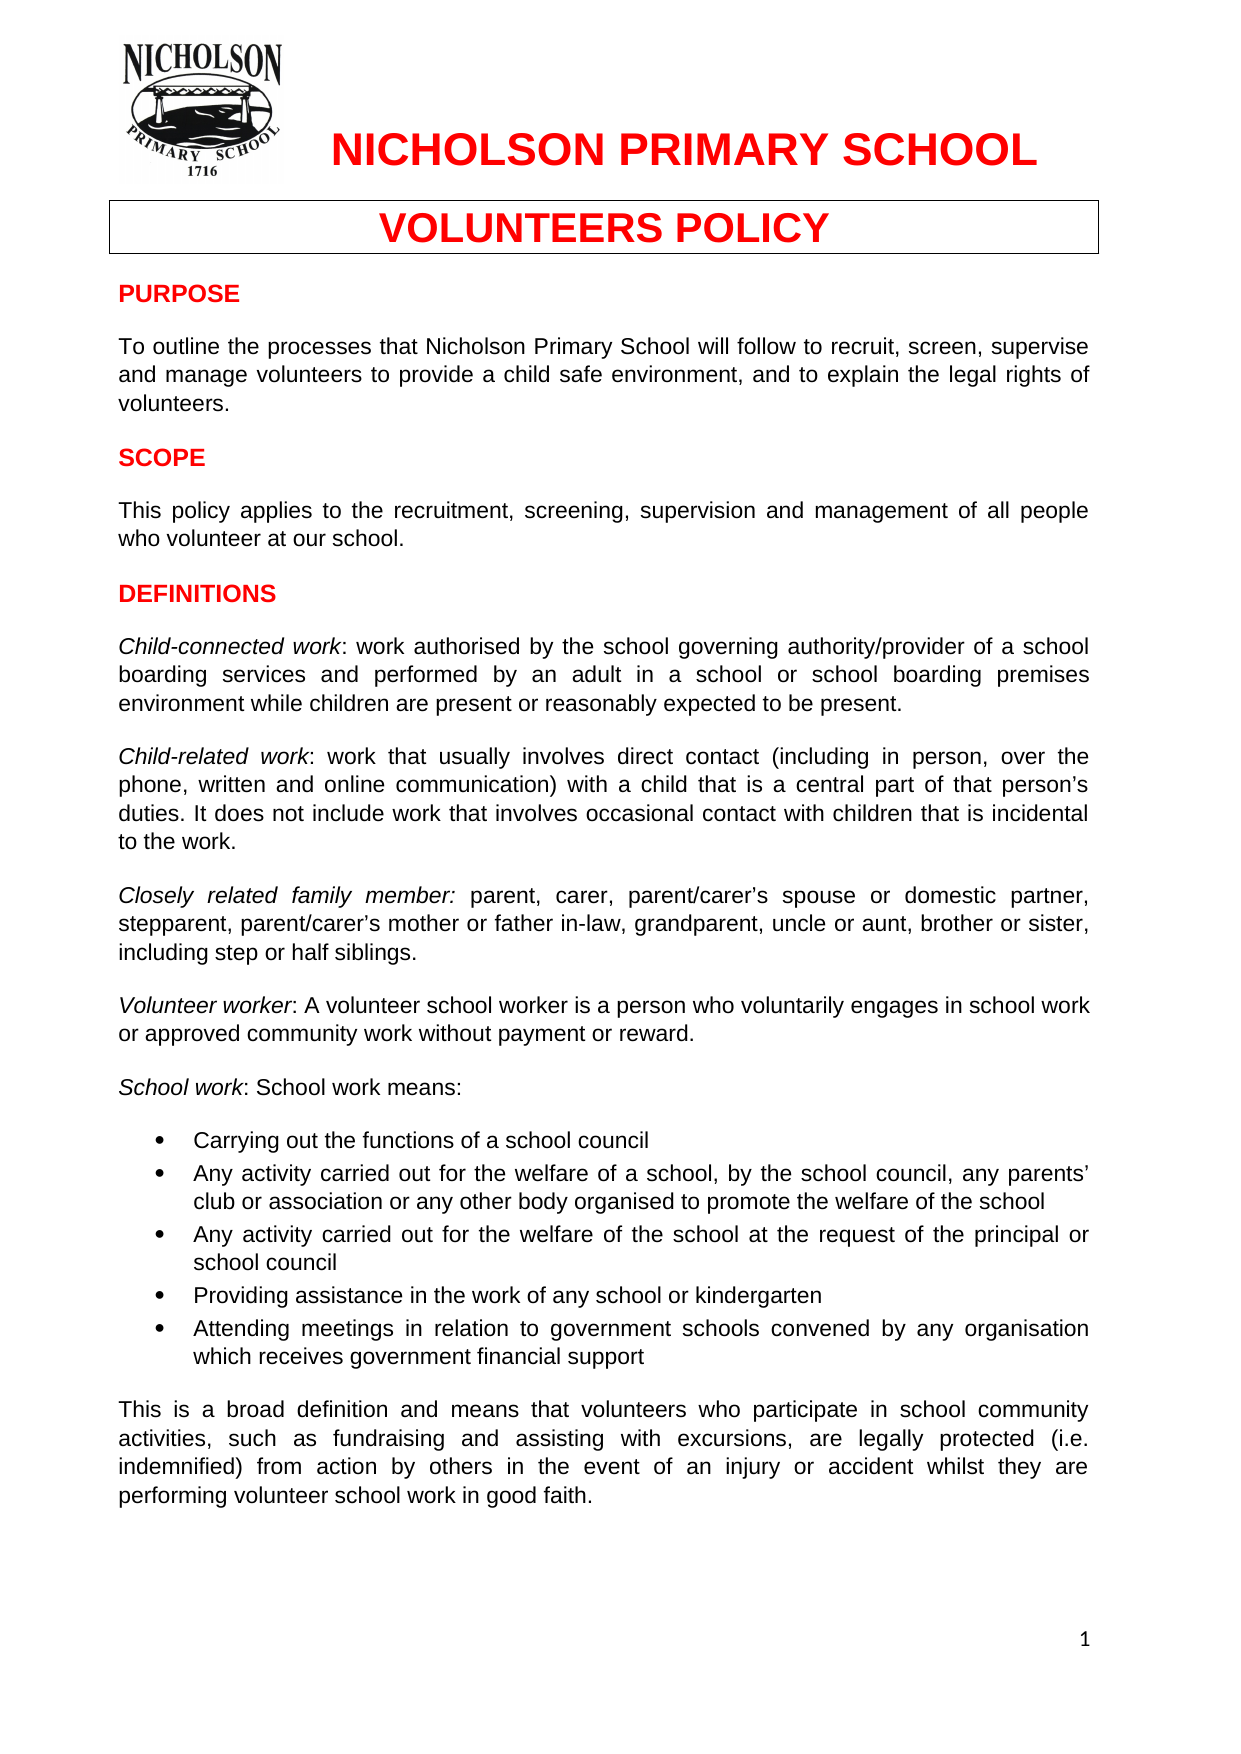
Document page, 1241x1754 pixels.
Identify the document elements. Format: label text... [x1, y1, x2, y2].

subtitle Definitions [118, 579, 1090, 608]
subtitle Purpose [118, 279, 1090, 308]
text Volunteer worker: A volunteer school worker is a person who voluntarily engages in school work or approved community work without payment or reward. [118, 992, 1090, 1047]
list Any activity carried out for the welfare of a school, by the school council, any parents’ club or association or any other body organised to promote the welfare of the school [156, 1160, 1090, 1215]
text Child-related work: work that usually involves direct contact (including in person, over the phone, written and online communication) with a child that is a central part of that person’s duties. It does not include work that involves occasional contact with children that is incidental to the work. [118, 743, 1090, 854]
text Child-connected work: work authorised by the school governing authority/provider of a school boarding services and performed by an adult in a school or school boarding premises environment while children are present or reasonably expected to be present. [118, 633, 1090, 716]
text This policy applies to the recruitment, screening, supervision and management of all people who volunteer at our school. [118, 497, 1090, 552]
text School work: School work means: [118, 1074, 1090, 1100]
picture [118, 35, 284, 184]
list Providing assistance in the work of any school or kindergarten [156, 1282, 1090, 1308]
text This is a broad definition and means that volunteers who participate in school community activities, such as fundraising and assisting with excursions, are legally protected (i.e. indemnified) from action by others in the event of an injury or accident whilst they are performing volunteer school work in good faith. [118, 1396, 1090, 1508]
subtitle VOLUNTEERS POLICY [110, 201, 1098, 253]
text Closely related family member: parent, carer, parent/carer’s spouse or domestic partner, stepparent, parent/carer’s mother or father in-law, grandparent, uncle or aunt, brother or sister, including step or half siblings. [118, 882, 1090, 965]
subtitle Nicholson NICHOLSON Primary School [284, 122, 1090, 175]
list Any activity carried out for the welfare of the school at the request of the principal or school council [156, 1221, 1090, 1276]
subtitle Scope [118, 443, 1090, 472]
list Carrying out the functions of a school council [156, 1127, 1090, 1154]
text To outline the processes that Nicholson Primary School will follow to recruit, screen, supervise and manage volunteers to provide a child safe environment, and to explain the legal rights of volunteers. [118, 333, 1090, 416]
list Attending meetings in relation to government schools convened by any organisation which receives government financial support [156, 1314, 1090, 1369]
